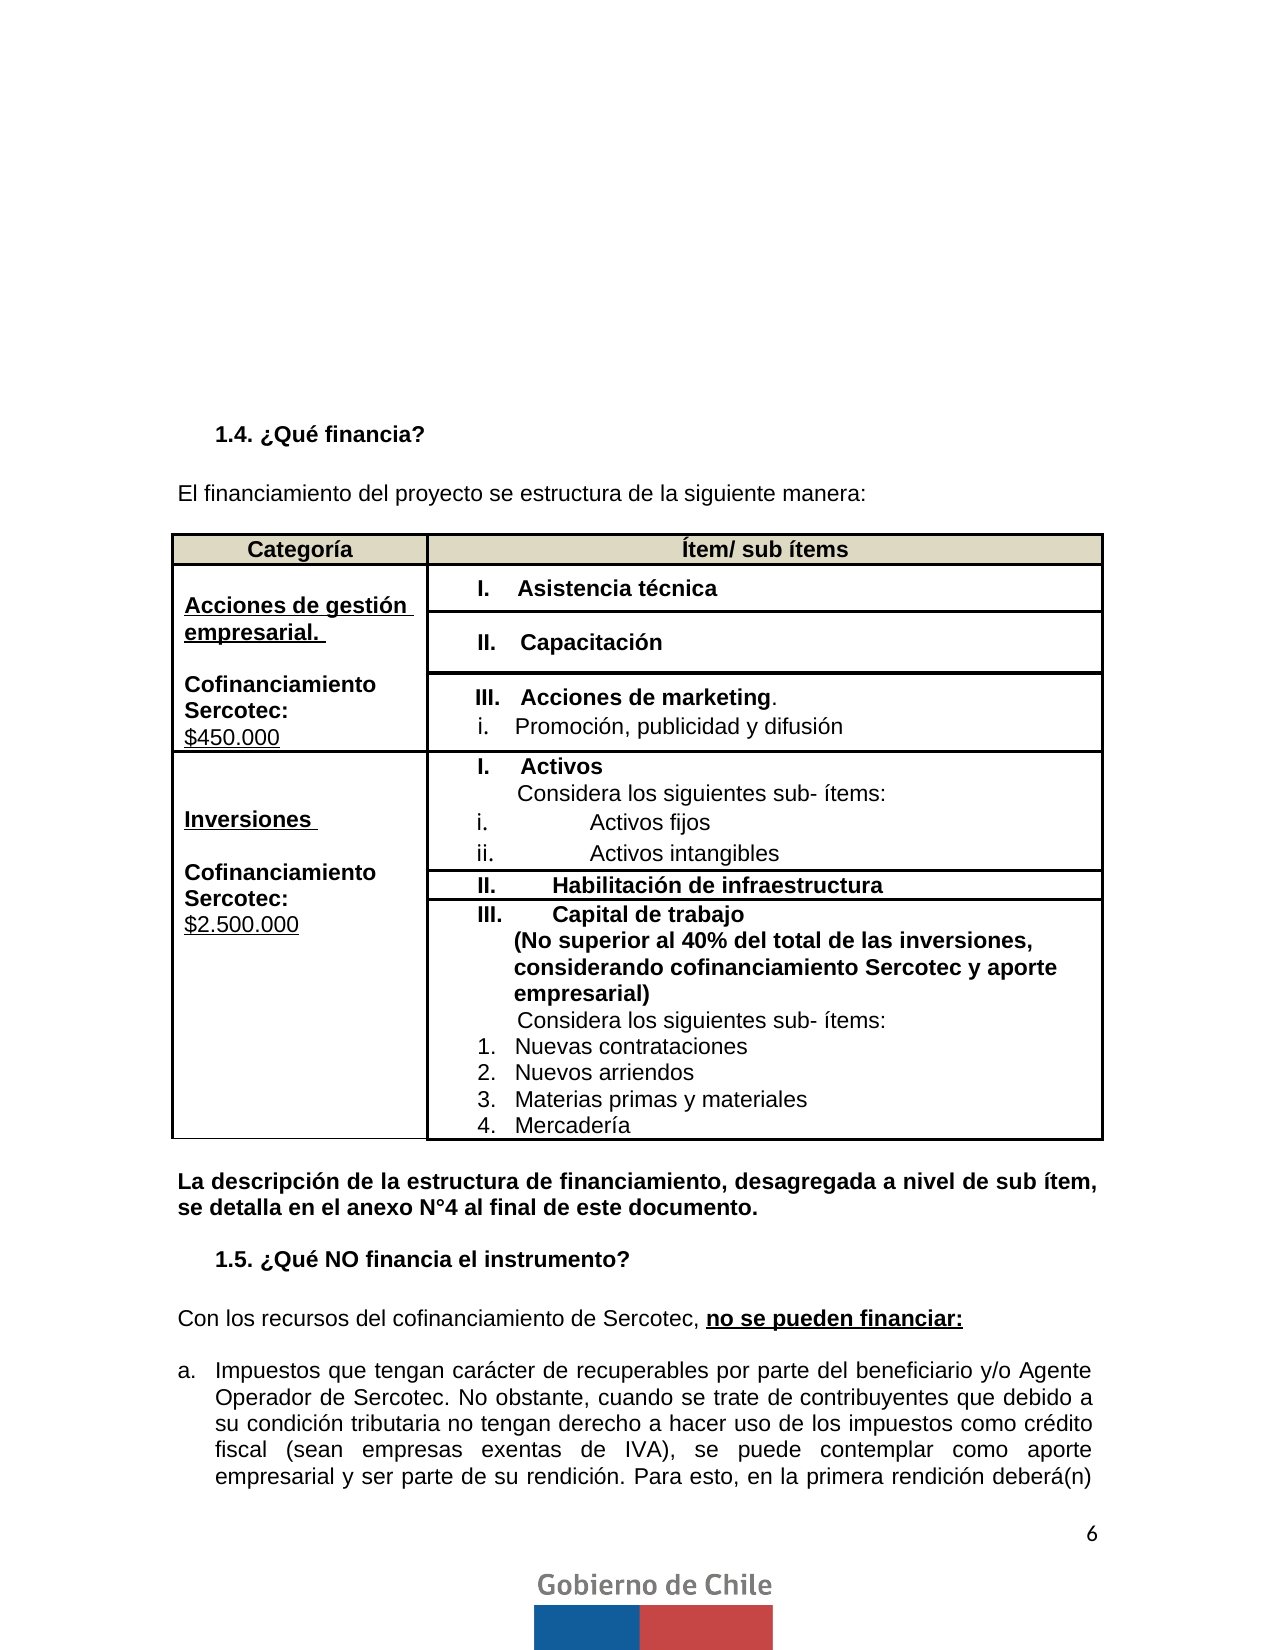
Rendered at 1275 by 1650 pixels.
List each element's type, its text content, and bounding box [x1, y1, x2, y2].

subtitle ¿Qué NO financia el instrumento? [215, 1246, 1098, 1272]
subtitle ¿Qué financia? [215, 421, 1098, 448]
text El financiamiento del proyecto se estructura de la siguiente manera: [177, 480, 1098, 507]
table_header Categoría [174, 536, 426, 563]
table_header Ítem/ sub ítems [429, 536, 1101, 563]
table_cell Asistencia técnica [429, 566, 1101, 610]
table_cell Habilitación de infraestructura [429, 872, 1101, 898]
table_cell Capital de trabajo (No superior al 40% del total de las inversiones, considerando cofinanciamiento Sercotec y aporte empresarial) Considera los siguientes sub- ítems: Nuevas contrataciones Nuevos arriendos Materias primas y materiales Mercadería [429, 901, 1101, 1138]
table_cell Inversiones Cofinanciamiento Sercotec: $2.500.000 [174, 753, 426, 1138]
table_cell Acciones de gestión empresarial. Cofinanciamiento Sercotec: $450.000 [174, 566, 426, 750]
table_cell Activos Considera los siguientes sub- ítems: Activos fijos Activos intangibles [429, 753, 1101, 868]
table_cell Acciones de marketing. Promoción, publicidad y difusión [429, 675, 1101, 750]
picture [532, 1560, 774, 1650]
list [177, 1357, 1093, 1489]
table_cell Capacitación [429, 613, 1101, 671]
text Con los recursos del cofinanciamiento de Sercotec, no se pueden financiar: [177, 1304, 1093, 1331]
text La descripción de la estructura de financiamiento, desagregada a nivel de sub ítem, se detalla en el anexo N°4 al final de este documento. [177, 1168, 1098, 1221]
